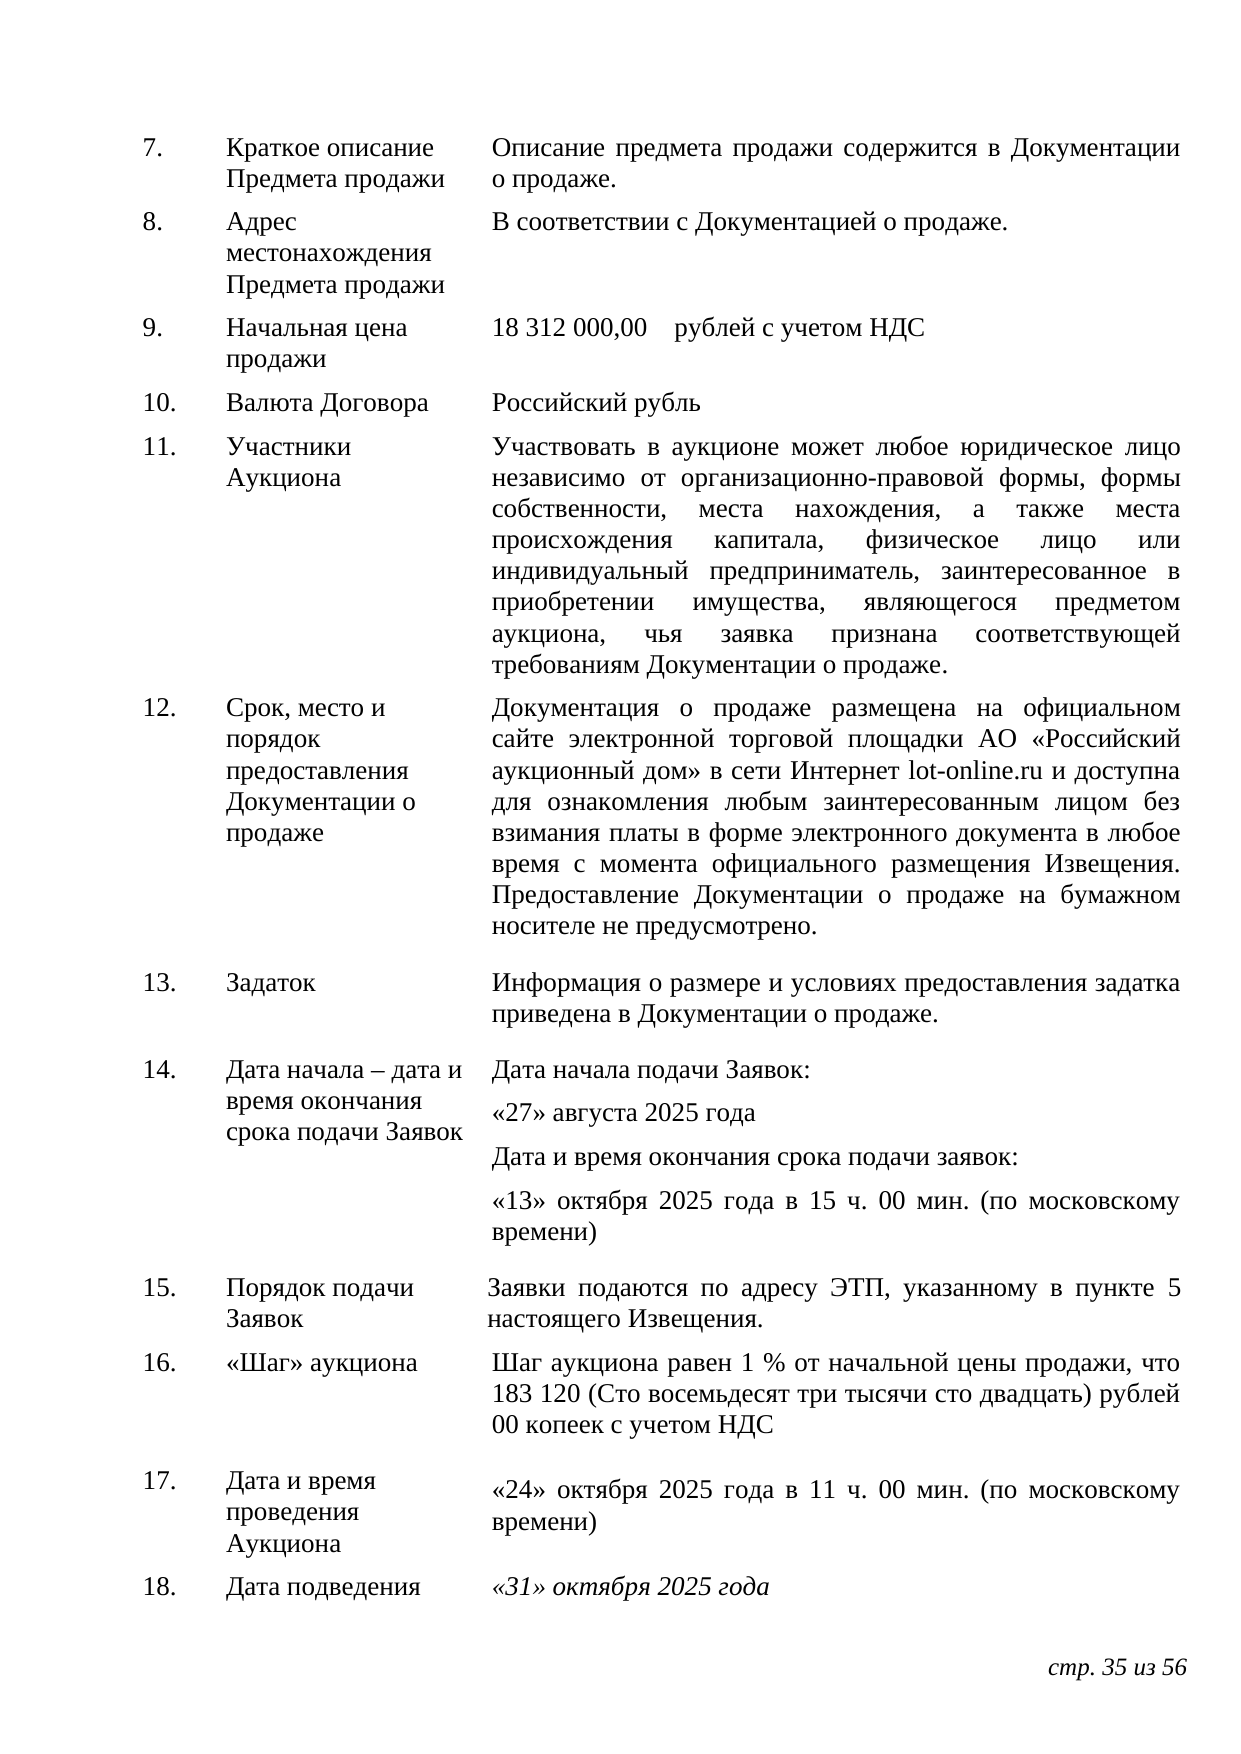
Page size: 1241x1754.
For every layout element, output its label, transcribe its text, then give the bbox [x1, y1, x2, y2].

table_cell 18 312 000,00 рублей с учетом НДС [480, 299, 1192, 374]
table_cell Порядок подачи Заявок [215, 1259, 480, 1333]
table_cell Участвовать в аукционе может любое юридическое лицо независимо от организационно-правовой формы, формы собственности, места нахождения, а также места происхождения капитала, физическое лицо или индивидуальный предприниматель, заинтересованное в приобретении имущества, являющегося предметом аукциона, чья заявка признана соответствующей требованиям Документации о продаже. [480, 417, 1192, 679]
table_cell Краткое описание Предмета продажи [215, 118, 480, 193]
table_cell Начальная цена продажи [215, 299, 480, 374]
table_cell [480, 1558, 1192, 1601]
table_cell [129, 1259, 214, 1333]
table_cell «24» октября 2025 года в 11 ч. 00 мин. (по московскому времени) [480, 1452, 1192, 1558]
table_cell Российский рубль [480, 374, 1192, 417]
table_cell Срок, место и порядок предоставления Документации о продаже [215, 679, 480, 953]
table_cell [129, 374, 214, 417]
table_cell [129, 1040, 214, 1259]
table_cell [129, 953, 214, 1040]
table_cell Дата начала подачи Заявок: «27» августа 2025 года Дата и время окончания срока подачи заявок: «13» октября 2025 года в 15 ч. 00 мин. (по московскому времени) [480, 1040, 1192, 1259]
table_cell [129, 299, 214, 374]
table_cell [215, 1558, 480, 1601]
table_cell В соответствии с Документацией о продаже. [480, 193, 1192, 299]
table_cell [129, 1452, 214, 1558]
table_cell «Шаг» аукциона [215, 1334, 480, 1452]
table_cell Участники Аукциона [215, 417, 480, 679]
table_cell Заявки подаются по адресу ЭТП, указанному в пункте 5 настоящего Извещения. [480, 1259, 1192, 1333]
table_cell Дата и время проведения Аукциона [215, 1452, 480, 1558]
table_cell Задаток [215, 953, 480, 1040]
table_cell [129, 118, 214, 193]
table_cell Валюта Договора [215, 374, 480, 417]
table_cell [129, 1558, 214, 1601]
table_cell [129, 679, 214, 953]
table_cell [129, 193, 214, 299]
table_cell Документация о продаже размещена на официальном сайте электронной торговой площадки АО «Российский аукционный дом» в сети Интернет lot-online.ru и доступна для ознакомления любым заинтересованным лицом без взимания платы в форме электронного документа в любое время с момента официального размещения Извещения. Предоставление Документации о продаже на бумажном носителе не предусмотрено. [480, 679, 1192, 953]
table_cell Информация о размере и условиях предоставления задатка приведена в Документации о продаже. [480, 953, 1192, 1040]
table_cell Описание предмета продажи содержится в Документации о продаже. [480, 118, 1192, 193]
table_cell [129, 1334, 214, 1452]
table_cell Адрес местонахождения Предмета продажи [215, 193, 480, 299]
table_cell Дата начала – дата и время окончания срока подачи Заявок [215, 1040, 480, 1259]
table_cell Шаг аукциона равен 1 % от начальной цены продажи, что 183 120 (Сто восемьдесят три тысячи сто двадцать) рублей 00 копеек с учетом НДС [480, 1334, 1192, 1452]
table_cell [129, 417, 214, 679]
